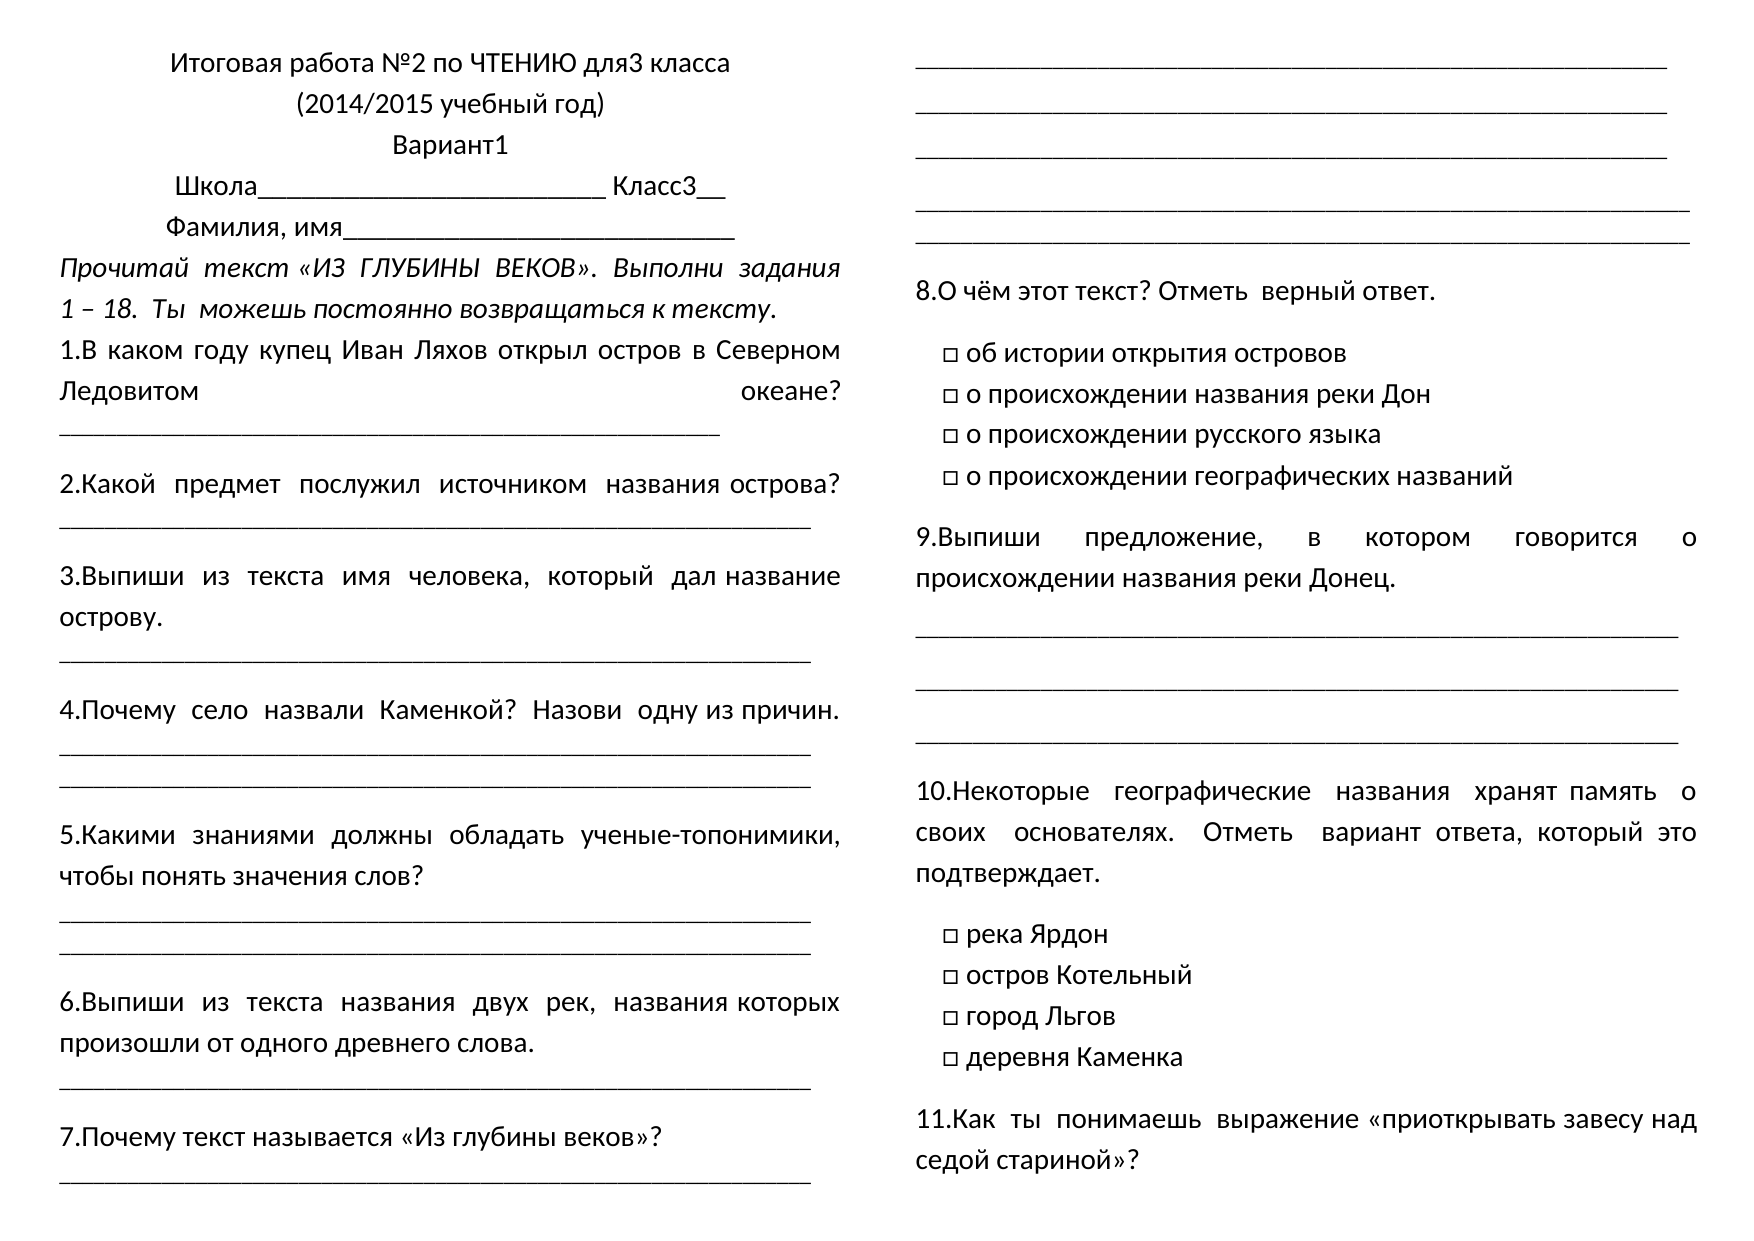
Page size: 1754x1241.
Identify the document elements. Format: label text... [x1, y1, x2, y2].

text 2.Какой предмет послужил источником названия острова? __________________________________________________________________ [59, 465, 842, 532]
text 6.Выпиши из текста названия двух рек, названия которых произошли от одного древнего слова. [59, 983, 842, 1060]
text □ о происхождении географических названий [915, 457, 1698, 492]
text Вариант1 [59, 126, 842, 162]
text Фамилия, имя___________________________ [59, 208, 842, 244]
text 1.В каком году купец Иван Ляхов открыл остров в Северном Ледовитом океане? __________________________________________________________ [59, 331, 842, 440]
text 11.Как ты понимаешь выражение «приоткрывать завесу над седой стариной»? [915, 1100, 1698, 1177]
text 8.О чём этот текст? Отметь верный ответ. [915, 272, 1698, 308]
text __________________________________________________________________ [59, 1065, 842, 1093]
text 10.Некоторые географические названия хранят память о своих основателях. Отметь вариант ответа, который это подтверждает. [915, 772, 1698, 889]
text □ об истории открытия островов [915, 334, 1698, 369]
text __________________________________________________________________ [59, 1159, 842, 1187]
text □ о происхождении русского языка [915, 416, 1698, 451]
text __________________________________________________________________ [59, 930, 842, 958]
text Итоговая работа №2 по ЧТЕНИЮ для3 класса [59, 44, 842, 80]
text □ остров Котельный [915, 956, 1698, 992]
text ___________________________________________________________________ [915, 666, 1698, 694]
text □ деревня Каменка [915, 1038, 1698, 1074]
text Прочитай текст «ИЗ ГЛУБИНЫ ВЕКОВ». Выполни задания 1 – 18. Ты можешь постоянно возвращаться к тексту. [59, 249, 842, 326]
text Школа________________________ Класс3__ [59, 167, 842, 203]
text ________________________________________________________________________________________________________________________________________ [915, 187, 1698, 247]
text □ река Ярдон [915, 915, 1698, 951]
text ___________________________________________________________________ [915, 613, 1698, 641]
text 7.Почему текст называется «Из глубины веков»? [59, 1118, 842, 1154]
text __________________________________________________________________ [915, 44, 1698, 72]
text 4.Почему село назвали Каменкой? Назови одну из причин. __________________________________________________________________ __________________________________________________________________ [59, 691, 842, 791]
text 9.Выпиши предложение, в котором говорится о происхождении названия реки Донец. [915, 518, 1698, 595]
text 5.Какими знаниями должны обладать ученые-топонимики, чтобы понять значения слов? [59, 816, 842, 893]
text □ о происхождении названия реки Дон [915, 375, 1698, 410]
text __________________________________________________________________ [59, 898, 842, 926]
text __________________________________________________________________ [915, 134, 1698, 162]
text ___________________________________________________________________ [915, 719, 1698, 747]
text 3.Выпиши из текста имя человека, который дал название острову. __________________________________________________________________ [59, 557, 842, 666]
text __________________________________________________________________ [915, 89, 1698, 117]
text □ город Льгов [915, 997, 1698, 1033]
text (2014/2015 учебный год) [59, 85, 842, 121]
